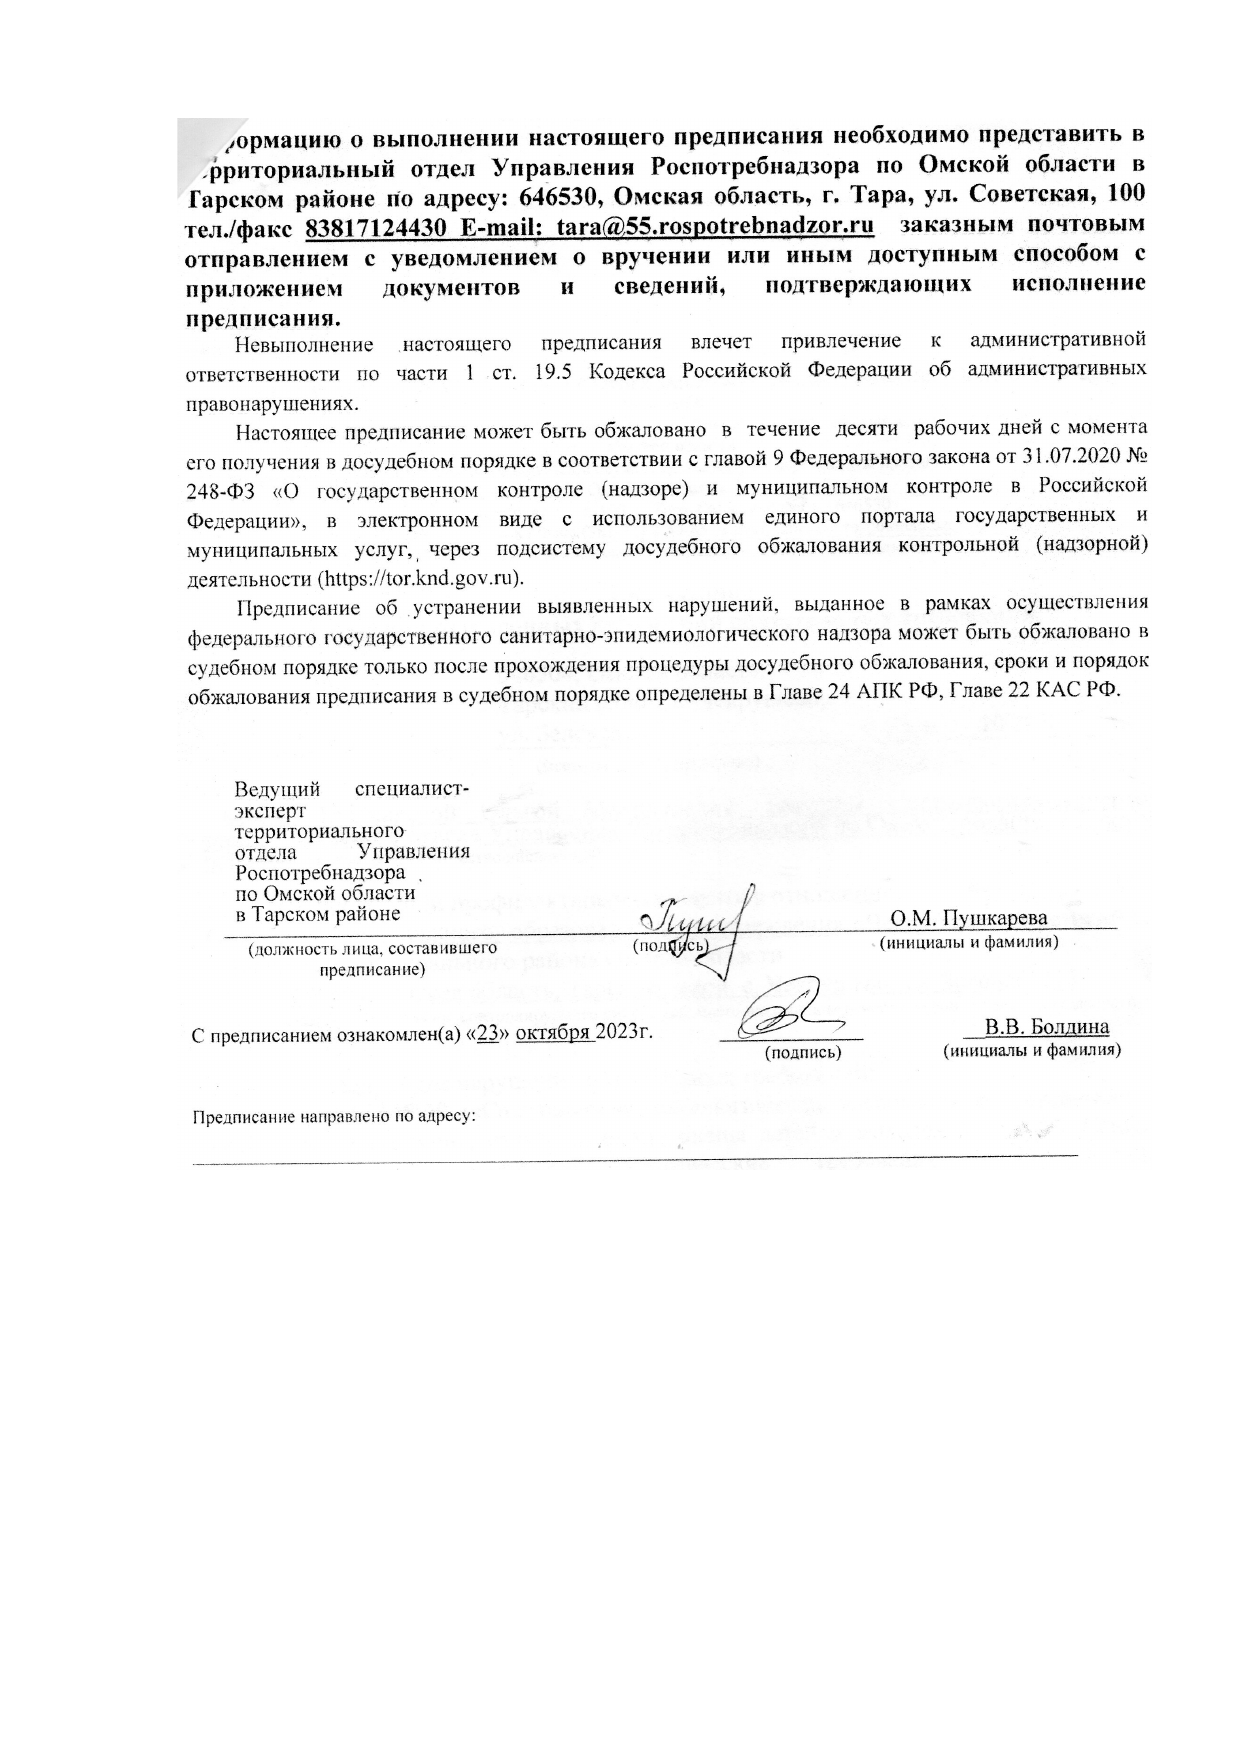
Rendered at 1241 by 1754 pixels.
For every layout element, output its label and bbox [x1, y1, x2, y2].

picture [177, 118, 1152, 1170]
